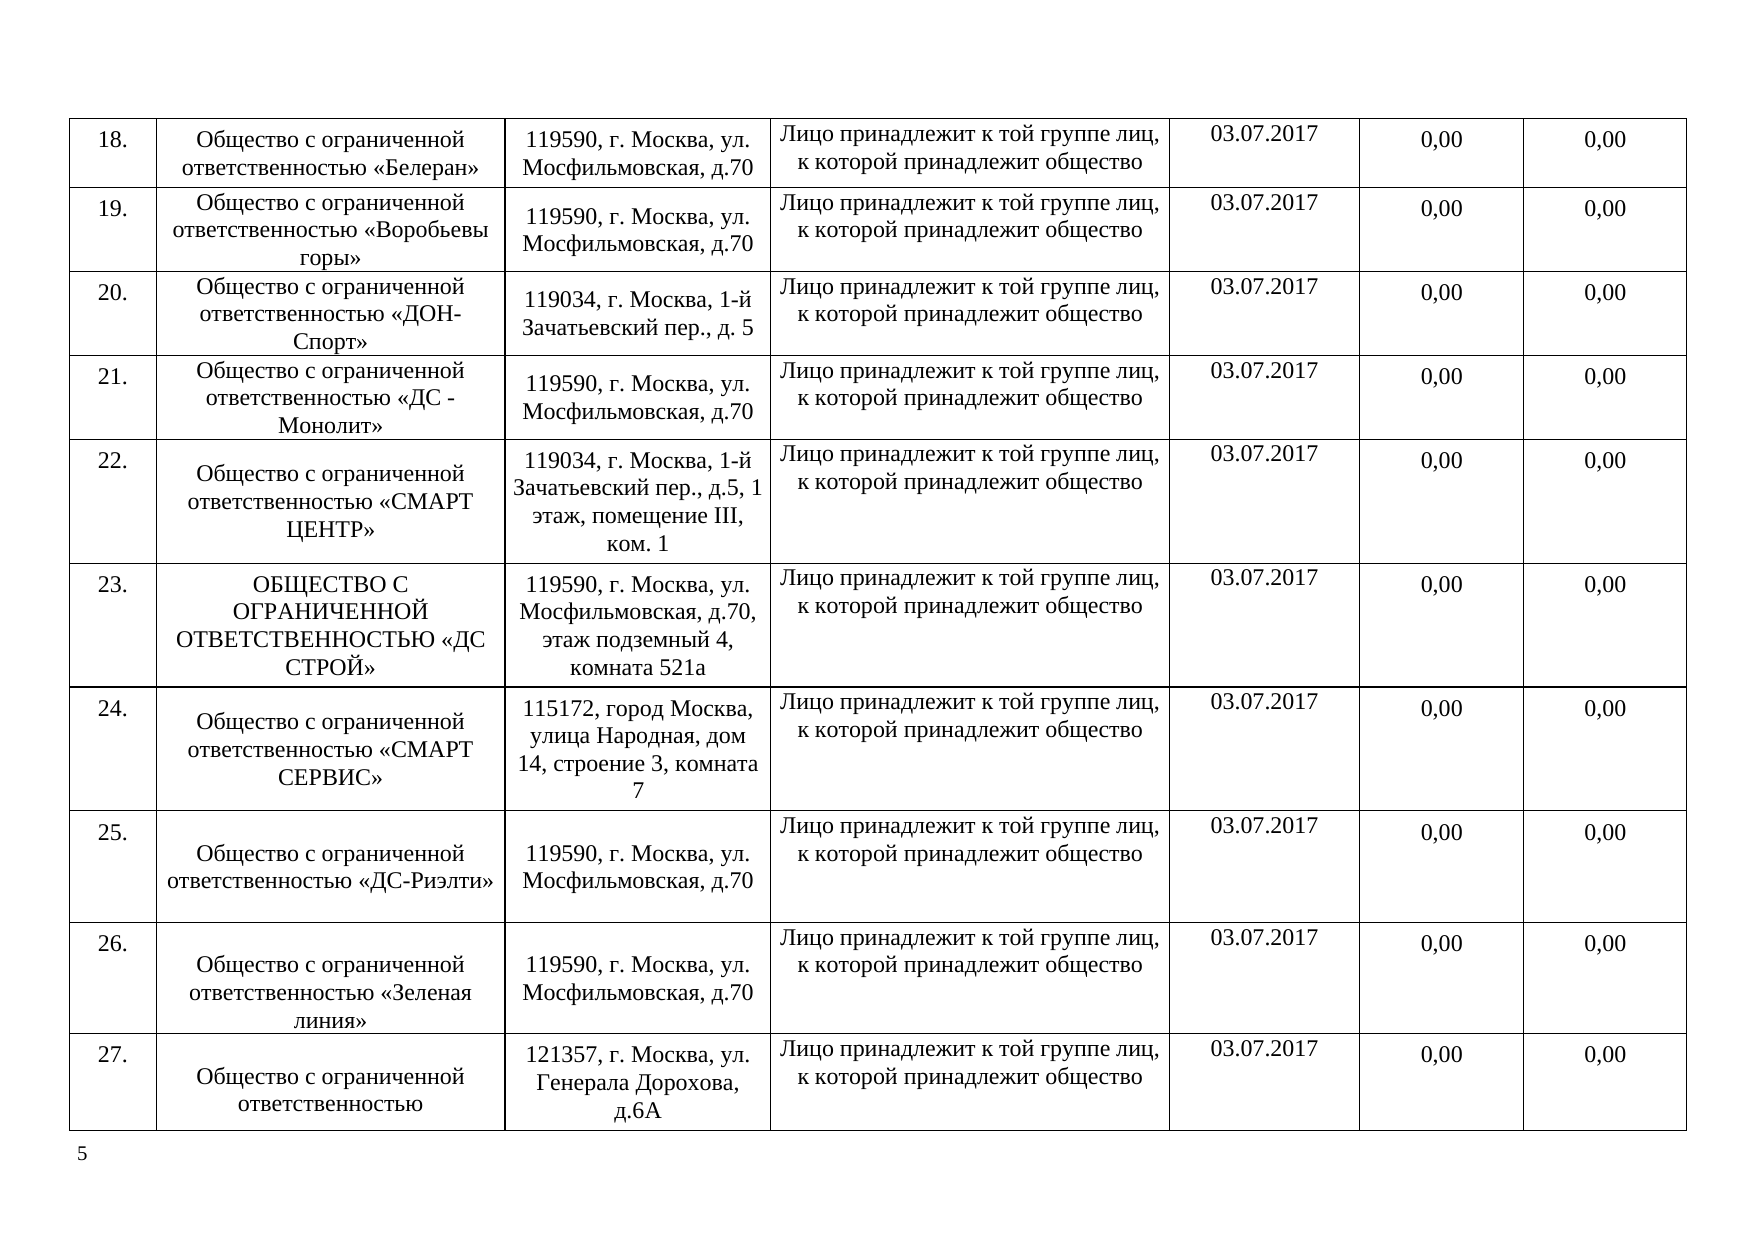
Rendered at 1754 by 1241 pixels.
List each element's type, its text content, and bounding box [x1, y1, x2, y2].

table_cell Лицо принадлежит к той группе лиц, к которой принадлежит общество [771, 923, 1169, 1033]
table_cell 0,00 [1360, 688, 1523, 810]
table_cell 03.07.2017 [1170, 688, 1359, 810]
table_cell 03.07.2017 [1170, 356, 1359, 438]
table_cell 03.07.2017 [1170, 564, 1359, 686]
table_cell 0,00 [1524, 272, 1686, 354]
table_cell 25. [70, 811, 156, 922]
table_cell Общество с ограниченной ответственностью «ДОН-Спорт» [157, 272, 504, 354]
table_cell 03.07.2017 [1170, 188, 1359, 271]
table_cell 119590, г. Москва, ул. Мосфильмовская, д.70 [506, 356, 770, 438]
table_cell 03.07.2017 [1170, 440, 1359, 562]
table_cell 0,00 [1360, 564, 1523, 686]
table_cell 26. [70, 923, 156, 1033]
table_cell 0,00 [1360, 119, 1523, 187]
table_cell 119590, г. Москва, ул. Мосфильмовская, д.70, этаж подземный 4, комната 521а [506, 564, 770, 686]
table_cell Общество с ограниченной ответственностью «ДС-Риэлти» [157, 811, 504, 922]
table_cell 119034, г. Москва, 1-й Зачатьевский пер., д. 5 [506, 272, 770, 354]
table_cell Лицо принадлежит к той группе лиц, к которой принадлежит общество [771, 688, 1169, 810]
table_cell 119590, г. Москва, ул. Мосфильмовская, д.70 [506, 811, 770, 922]
table_cell 03.07.2017 [1170, 923, 1359, 1033]
table_cell 22. [70, 440, 156, 562]
table_cell 0,00 [1360, 811, 1523, 922]
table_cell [771, 1034, 1169, 1129]
table_cell Общество с ограниченной ответственностью «Белеран» [157, 119, 504, 187]
table_cell 0,00 [1524, 356, 1686, 438]
table_cell 119590, г. Москва, ул. Мосфильмовская, д.70 [506, 923, 770, 1033]
table_cell 0,00 [1524, 688, 1686, 810]
table_cell 23. [70, 564, 156, 686]
table_cell Лицо принадлежит к той группе лиц, к которой принадлежит общество [771, 188, 1169, 271]
table_cell Общество с ограниченной ответственностью «СМАРТ СЕРВИС» [157, 688, 504, 810]
table_cell 0,00 [1524, 1034, 1686, 1129]
table_cell 0,00 [1524, 564, 1686, 686]
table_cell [771, 119, 1169, 187]
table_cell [506, 1034, 770, 1129]
table_cell 0,00 [1360, 188, 1523, 271]
table_cell 115172, город Москва, улица Народная, дом 14, строение 3, комната 7 [506, 688, 770, 810]
table_cell 03.07.2017 [1170, 811, 1359, 922]
table_cell Общество с ограниченной ответственностью «СМАРТ ЦЕНТР» [157, 440, 504, 562]
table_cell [157, 1034, 504, 1129]
table_cell 24. [70, 688, 156, 810]
table_cell ОБЩЕСТВО С ОГРАНИЧЕННОЙ ОТВЕТСТВЕННОСТЬЮ «ДС СТРОЙ» [157, 564, 504, 686]
table_cell 20. [70, 272, 156, 354]
table_cell Лицо принадлежит к той группе лиц, к которой принадлежит общество [771, 811, 1169, 922]
table_cell 19. [70, 188, 156, 271]
table_cell Лицо принадлежит к той группе лиц, к которой принадлежит общество [771, 564, 1169, 686]
table_cell 27. [70, 1034, 156, 1129]
table_cell Общество с ограниченной ответственностью «Зеленая линия» [157, 923, 504, 1033]
table_cell Общество с ограниченной ответственностью «ДС - Монолит» [157, 356, 504, 438]
table_cell 119034, г. Москва, 1-й Зачатьевский пер., д.5, 1 этаж, помещение III, ком. 1 [506, 440, 770, 562]
table_cell 18. [70, 119, 156, 187]
table_cell 0,00 [1524, 811, 1686, 922]
table_cell 0,00 [1360, 923, 1523, 1033]
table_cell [506, 119, 770, 187]
table_cell 0,00 [1360, 1034, 1523, 1129]
table_cell 0,00 [1360, 440, 1523, 562]
table_cell 0,00 [1524, 440, 1686, 562]
table_cell 03.07.2017 [1170, 1034, 1359, 1129]
table_cell 03.07.2017 [1170, 119, 1359, 187]
table_cell Лицо принадлежит к той группе лиц, к которой принадлежит общество [771, 272, 1169, 354]
table_cell 0,00 [1524, 923, 1686, 1033]
table_cell Лицо принадлежит к той группе лиц, к которой принадлежит общество [771, 440, 1169, 562]
table_cell 03.07.2017 [1170, 272, 1359, 354]
table_cell 0,00 [1360, 356, 1523, 438]
table_cell 0,00 [1360, 272, 1523, 354]
table_cell Общество с ограниченной ответственностью «Воробьевы горы» [157, 188, 504, 271]
table_cell 119590, г. Москва, ул. Мосфильмовская, д.70 [506, 188, 770, 271]
table_cell 0,00 [1524, 119, 1686, 187]
table_cell 21. [70, 356, 156, 438]
table_cell Лицо принадлежит к той группе лиц, к которой принадлежит общество [771, 356, 1169, 438]
table_cell 0,00 [1524, 188, 1686, 271]
